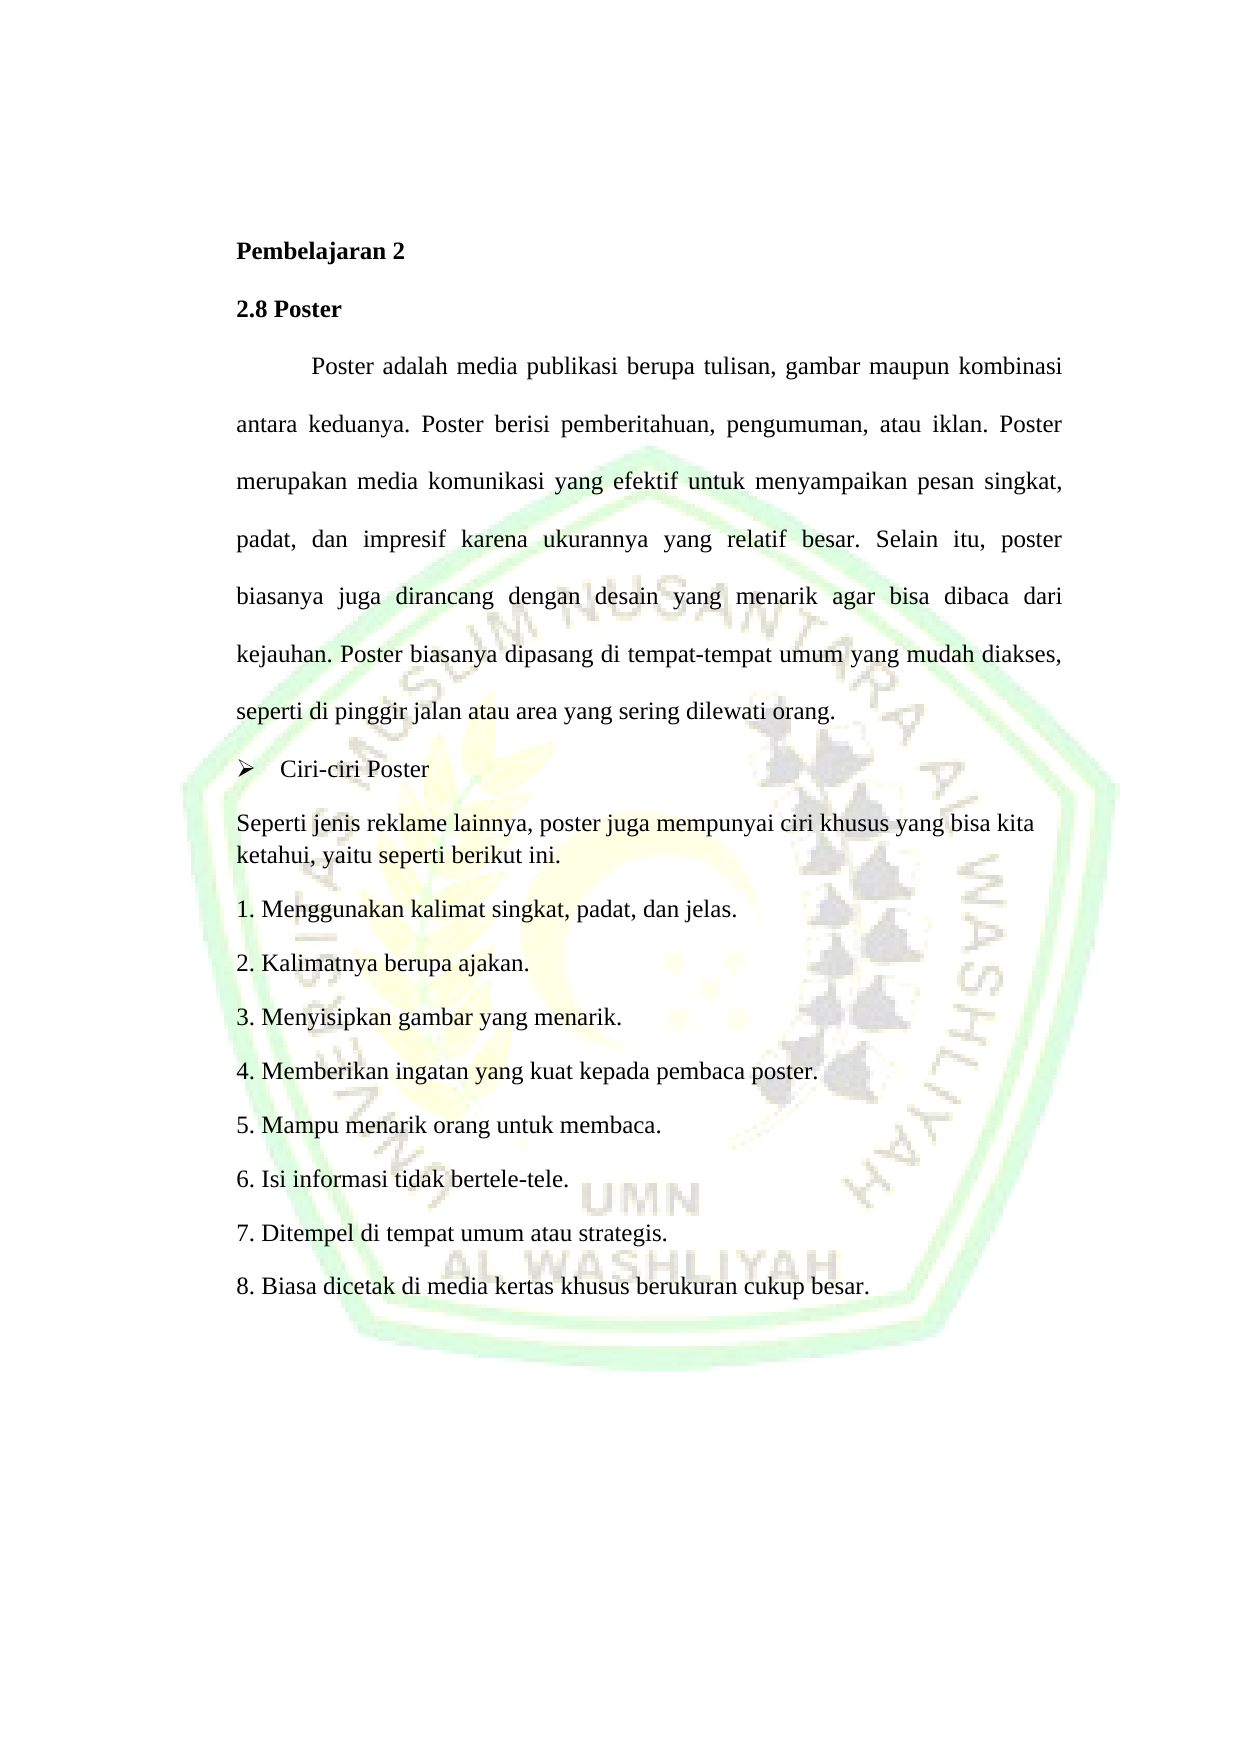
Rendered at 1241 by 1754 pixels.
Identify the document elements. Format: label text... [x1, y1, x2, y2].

text 4. Memberikan ingatan yang kuat kepada pembaca poster. [236, 1056, 1063, 1085]
text 1. Menggunakan kalimat singkat, padat, dan jelas. [236, 894, 1063, 923]
text Seperti jenis reklame lainnya, poster juga mempunyai ciri khusus yang bisa kita ketahui, yaitu seperti berikut ini. [236, 808, 1063, 869]
text Pembelajaran 2 [236, 236, 1063, 265]
text 6. Isi informasi tidak bertele-tele. [236, 1164, 1063, 1192]
text 8. Biasa dicetak di media kertas khusus berukuran cukup besar. [236, 1271, 1063, 1300]
text 3. Menyisipkan gambar yang menarik. [236, 1002, 1063, 1031]
text 2.8 Poster [236, 294, 1063, 322]
text 2. Kalimatnya berupa ajakan. [236, 948, 1063, 977]
list Ciri-ciri Poster [236, 754, 1063, 782]
text 5. Mampu menarik orang untuk membaca. [236, 1110, 1063, 1139]
text 7. Ditempel di tempat umum atau strategis. [236, 1218, 1063, 1246]
text Poster adalah media publikasi berupa tulisan, gambar maupun kombinasi antara keduanya. Poster berisi pemberitahuan, pengumuman, atau iklan. Poster merupakan media komunikasi yang efektif untuk menyampaikan pesan singkat, padat, dan impresif karena ukurannya yang relatif besar. Selain itu, poster biasanya juga dirancang dengan desain yang menarik agar bisa dibaca dari kejauhan. Poster biasanya dipasang di tempat-tempat umum yang mudah diakses, seperti di pinggir jalan atau area yang sering dilewati orang. [236, 351, 1063, 725]
